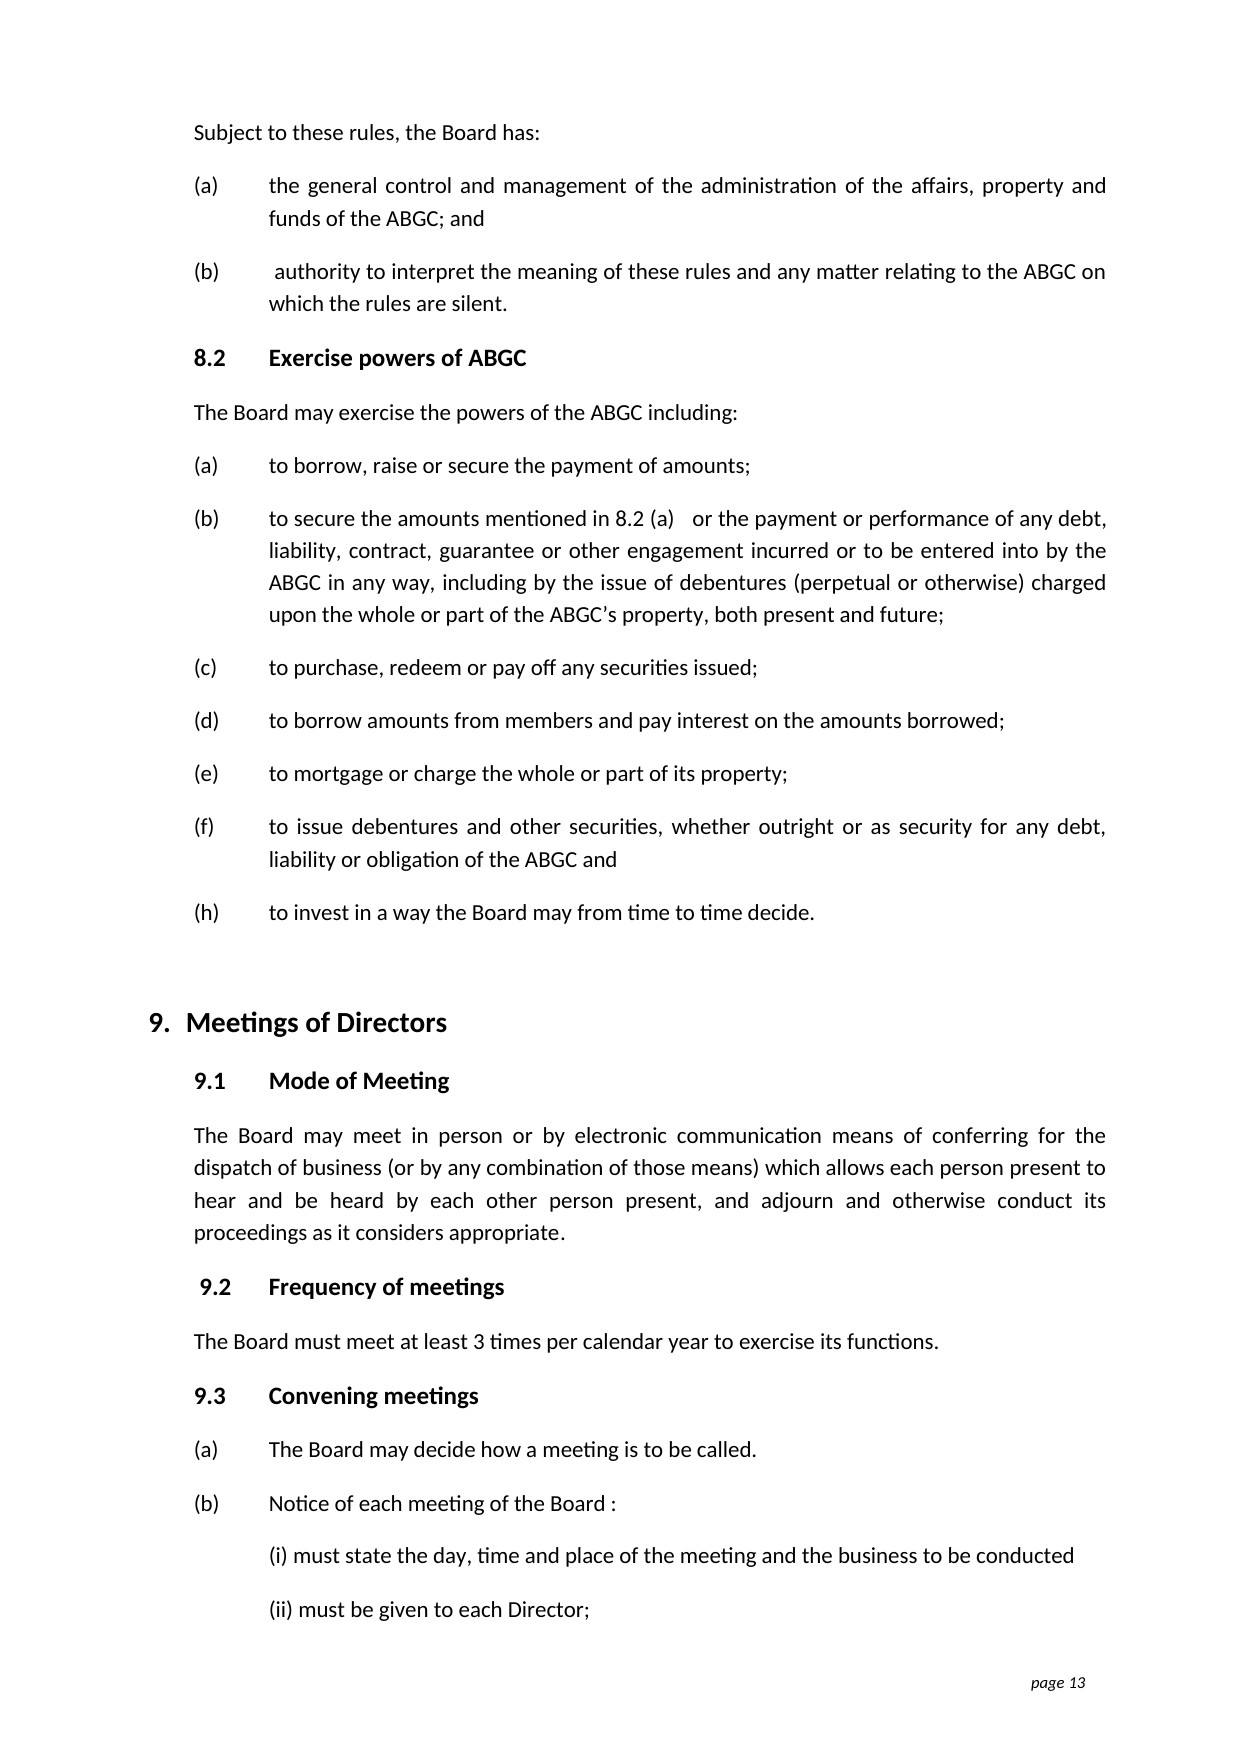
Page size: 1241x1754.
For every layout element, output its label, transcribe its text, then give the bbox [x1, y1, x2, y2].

text (d) to borrow amounts from members and pay interest on the amounts borrowed; [118, 706, 1108, 734]
text (e) to mortgage or charge the whole or part of its property; [118, 759, 1108, 787]
text (a) The Board may decide how a meeting is to be called. [118, 1436, 1108, 1464]
text (b) authority to interpret the meaning of these rules and any matter relating to the ABGC on which the rules are silent. [193, 257, 1108, 317]
text The Board may meet in person or by electronic communication means of conferring for the dispatch of business (or by any combination of those means) which allows each person present to hear and be heard by each other person present, and adjourn and otherwise conduct its proceedings as it considers appropriate. [193, 1121, 1108, 1246]
text (b) to secure the amounts mentioned in 8.2 (a) or the payment or performance of any debt, liability, contract, guarantee or other engagement incurred or to be entered into by the ABGC in any way, including by the issue of debentures (perpetual or otherwise) charged upon the whole or part of the ABGC’s property, both present and future; [193, 504, 1108, 628]
text (ii) must be given to each Director; [193, 1595, 1108, 1623]
text The Board must meet at least 3 times per calendar year to exercise its functions. [118, 1327, 1108, 1355]
text (a) to borrow, raise or secure the payment of amounts; [118, 451, 1108, 479]
text (h) to invest in a way the Board may from time to time decide. [118, 898, 1108, 926]
text 9.3 Convening meetings [118, 1380, 1108, 1410]
text (b) Notice of each meeting of the Board : [118, 1489, 1108, 1517]
text (c) to purchase, redeem or pay off any securities issued; [118, 653, 1108, 681]
text (i) must state the day, time and place of the meeting and the business to be conducted [193, 1542, 1108, 1570]
text (a) the general control and management of the administration of the affairs, property and funds of the ABGC; and [193, 172, 1108, 232]
text The Board may exercise the powers of the ABGC including: [118, 398, 1108, 426]
text 9.1 Mode of Meeting [118, 1066, 1108, 1096]
text (f) to issue debentures and other securities, whether outright or as security for any debt, liability or obligation of the ABGC and [193, 812, 1108, 873]
list Meetings of Directors [148, 1004, 1108, 1039]
text Subject to these rules, the Board has: [118, 118, 1108, 147]
text 8.2 Exercise powers of ABGC [118, 342, 1108, 372]
text 9.2 Frequency of meetings [118, 1271, 1108, 1301]
